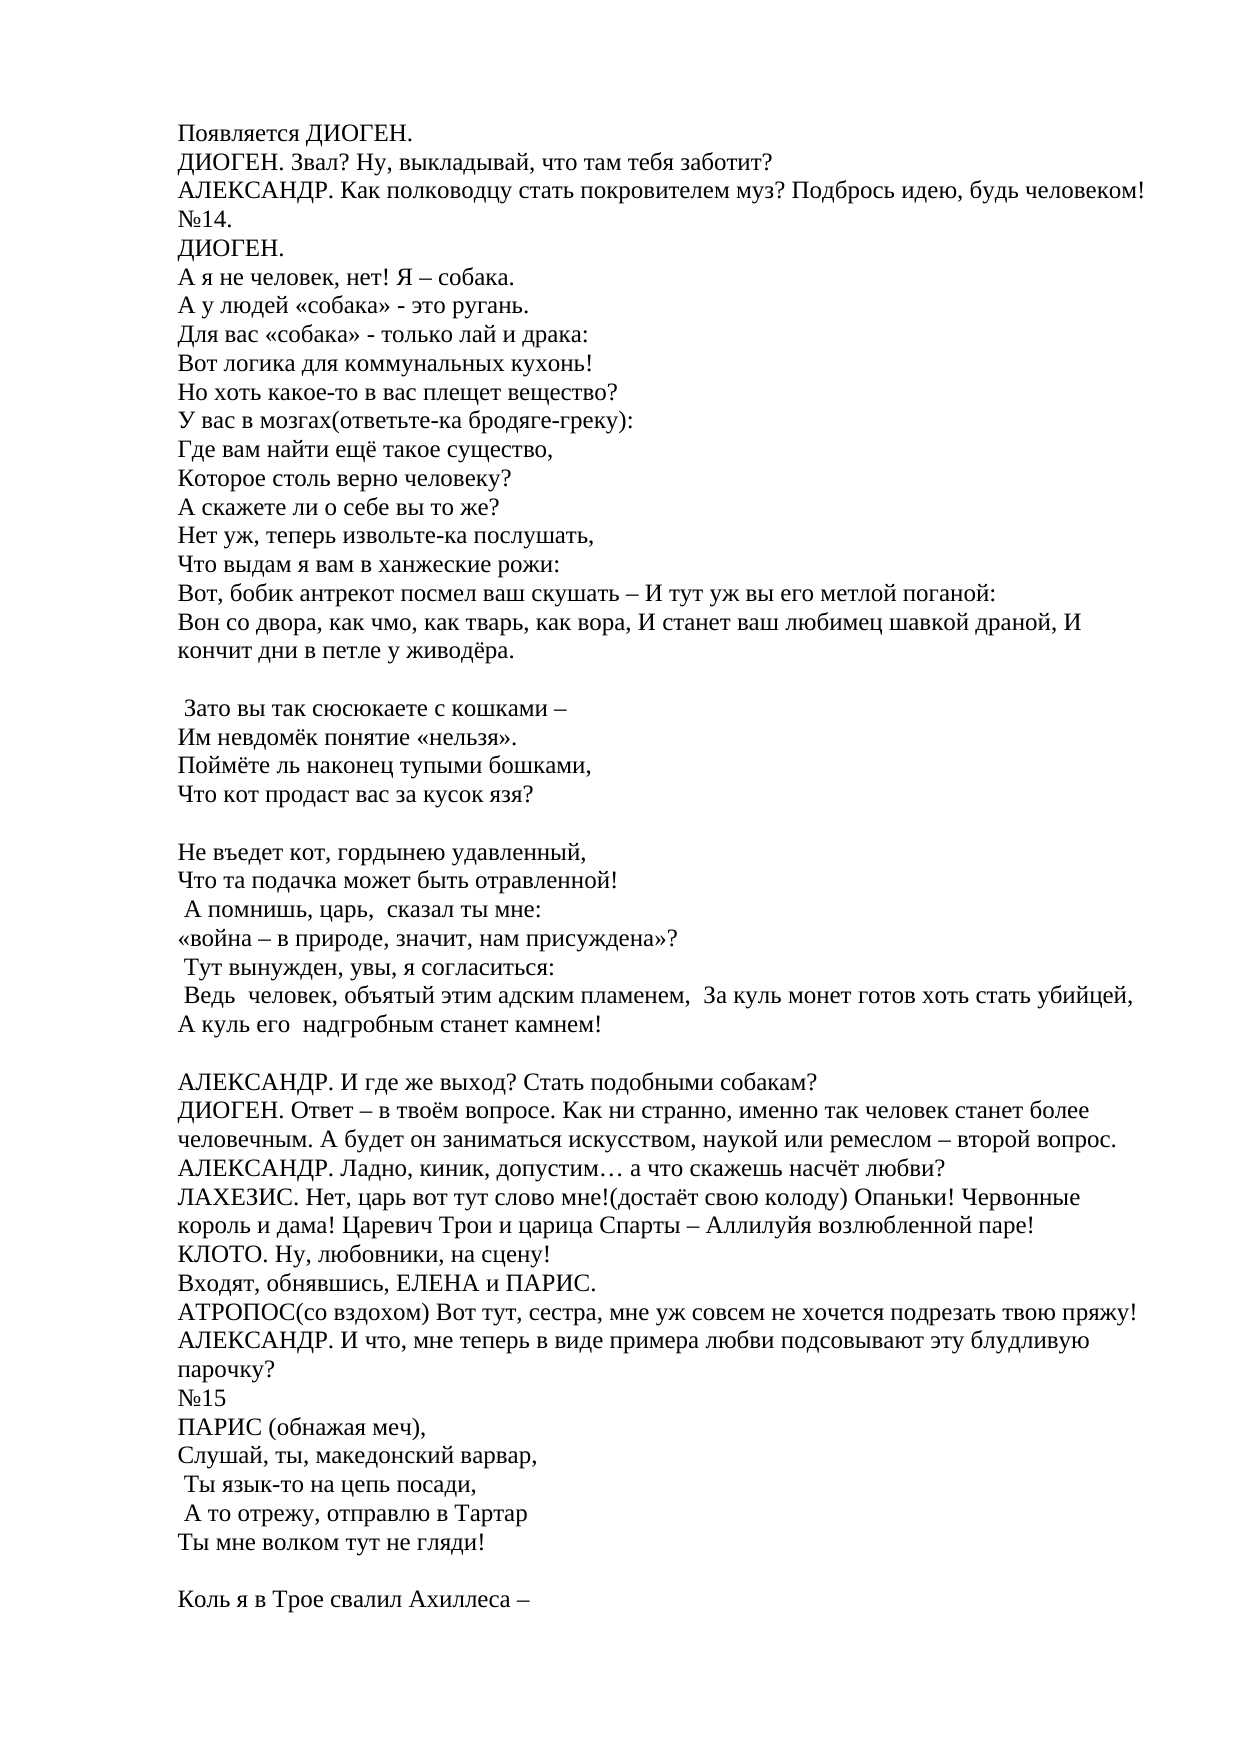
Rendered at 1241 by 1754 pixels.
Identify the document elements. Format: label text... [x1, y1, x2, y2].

text Ведь человек, объятый этим адским пламенем, За куль монет готов хоть стать убийцей, А куль его надгробным станет камнем! [177, 981, 1152, 1038]
text ДИОГЕН. Ответ – в твоём вопросе. Как ни странно, именно так человек станет более человечным. А будет он заниматься искусством, наукой или ремеслом – второй вопрос. [177, 1096, 1152, 1153]
text Входят, обнявшись, ЕЛЕНА и ПАРИС. [177, 1268, 1152, 1297]
text Где вам найти ещё такое существо, [177, 434, 1152, 463]
text А то отрежу, отправлю в Тартар [177, 1498, 1152, 1527]
text А скажете ли о себе вы то же? [177, 492, 1152, 521]
text ДИОГЕН. [177, 233, 1152, 262]
text Но хоть какое-то в вас плещет вещество? [177, 377, 1152, 406]
text Вот, бобик антрекот посмел ваш скушать – И тут уж вы его метлой поганой: [177, 578, 1152, 607]
text ЛАХЕЗИС. Нет, царь вот тут слово мне!(достаёт свою колоду) Опаньки! Червонные король и дама! Царевич Трои и царица Спарты – Аллилуйя возлюбленной паре! [177, 1182, 1152, 1239]
text Которое столь верно человеку? [177, 463, 1152, 492]
text Коль я в Трое свалил Ахиллеса – [177, 1584, 1152, 1613]
text У вас в мозгах(ответьте-ка бродяге-греку): [177, 406, 1152, 434]
text Зато вы так сюсюкаете с кошками – [177, 693, 1152, 722]
text ПАРИС (обнажая меч), [177, 1412, 1152, 1441]
text Что кот продаст вас за кусок язя? [177, 779, 1152, 808]
text №15 [177, 1383, 1152, 1412]
text Вот логика для коммунальных кухонь! [177, 348, 1152, 377]
text АЛЕКСАНДР. Ладно, киник, допустим… а что скажешь насчёт любви? [177, 1153, 1152, 1182]
text Не въедет кот, гордынею удавленный, [177, 837, 1152, 866]
text Им невдомёк понятие «нельзя». [177, 722, 1152, 751]
text АЛЕКСАНДР. И где же выход? Стать подобными собакам? [177, 1067, 1152, 1096]
text КЛОТО. Ну, любовники, на сцену! [177, 1239, 1152, 1268]
text «война – в природе, значит, нам присуждена»? [177, 923, 1152, 952]
text Тут вынужден, увы, я согласиться: [177, 952, 1152, 981]
text Что та подачка может быть отравленной! [177, 866, 1152, 894]
text Что выдам я вам в ханжеские рожи: [177, 549, 1152, 578]
text А я не человек, нет! Я – собака. [177, 262, 1152, 291]
text ДИОГЕН. Звал? Ну, выкладывай, что там тебя заботит? [177, 147, 1152, 176]
text Поймёте ль наконец тупыми бошками, [177, 751, 1152, 779]
text А у людей «собака» - это ругань. [177, 291, 1152, 319]
text №14. [177, 204, 1152, 233]
text Ты мне волком тут не гляди! [177, 1527, 1152, 1556]
text Нет уж, теперь извольте-ка послушать, [177, 521, 1152, 549]
text А помнишь, царь, сказал ты мне: [177, 894, 1152, 923]
text АЛЕКСАНДР. И что, мне теперь в виде примера любви подсовывают эту блудливую парочку? [177, 1326, 1152, 1383]
text Слушай, ты, македонский варвар, [177, 1441, 1152, 1469]
text АТРОПОС(со вздохом) Вот тут, сестра, мне уж совсем не хочется подрезать твою пряжу! [177, 1297, 1152, 1326]
text Ты язык-то на цепь посади, [177, 1469, 1152, 1498]
text АЛЕКСАНДР. Как полководцу стать покровителем муз? Подбрось идею, будь человеком! [177, 176, 1152, 204]
text Для вас «собака» - только лай и драка: [177, 319, 1152, 348]
text Вон со двора, как чмо, как тварь, как вора, И станет ваш любимец шавкой драной, И кончит дни в петле у живодёра. [177, 607, 1152, 664]
text Появляется ДИОГЕН. [177, 118, 1152, 147]
